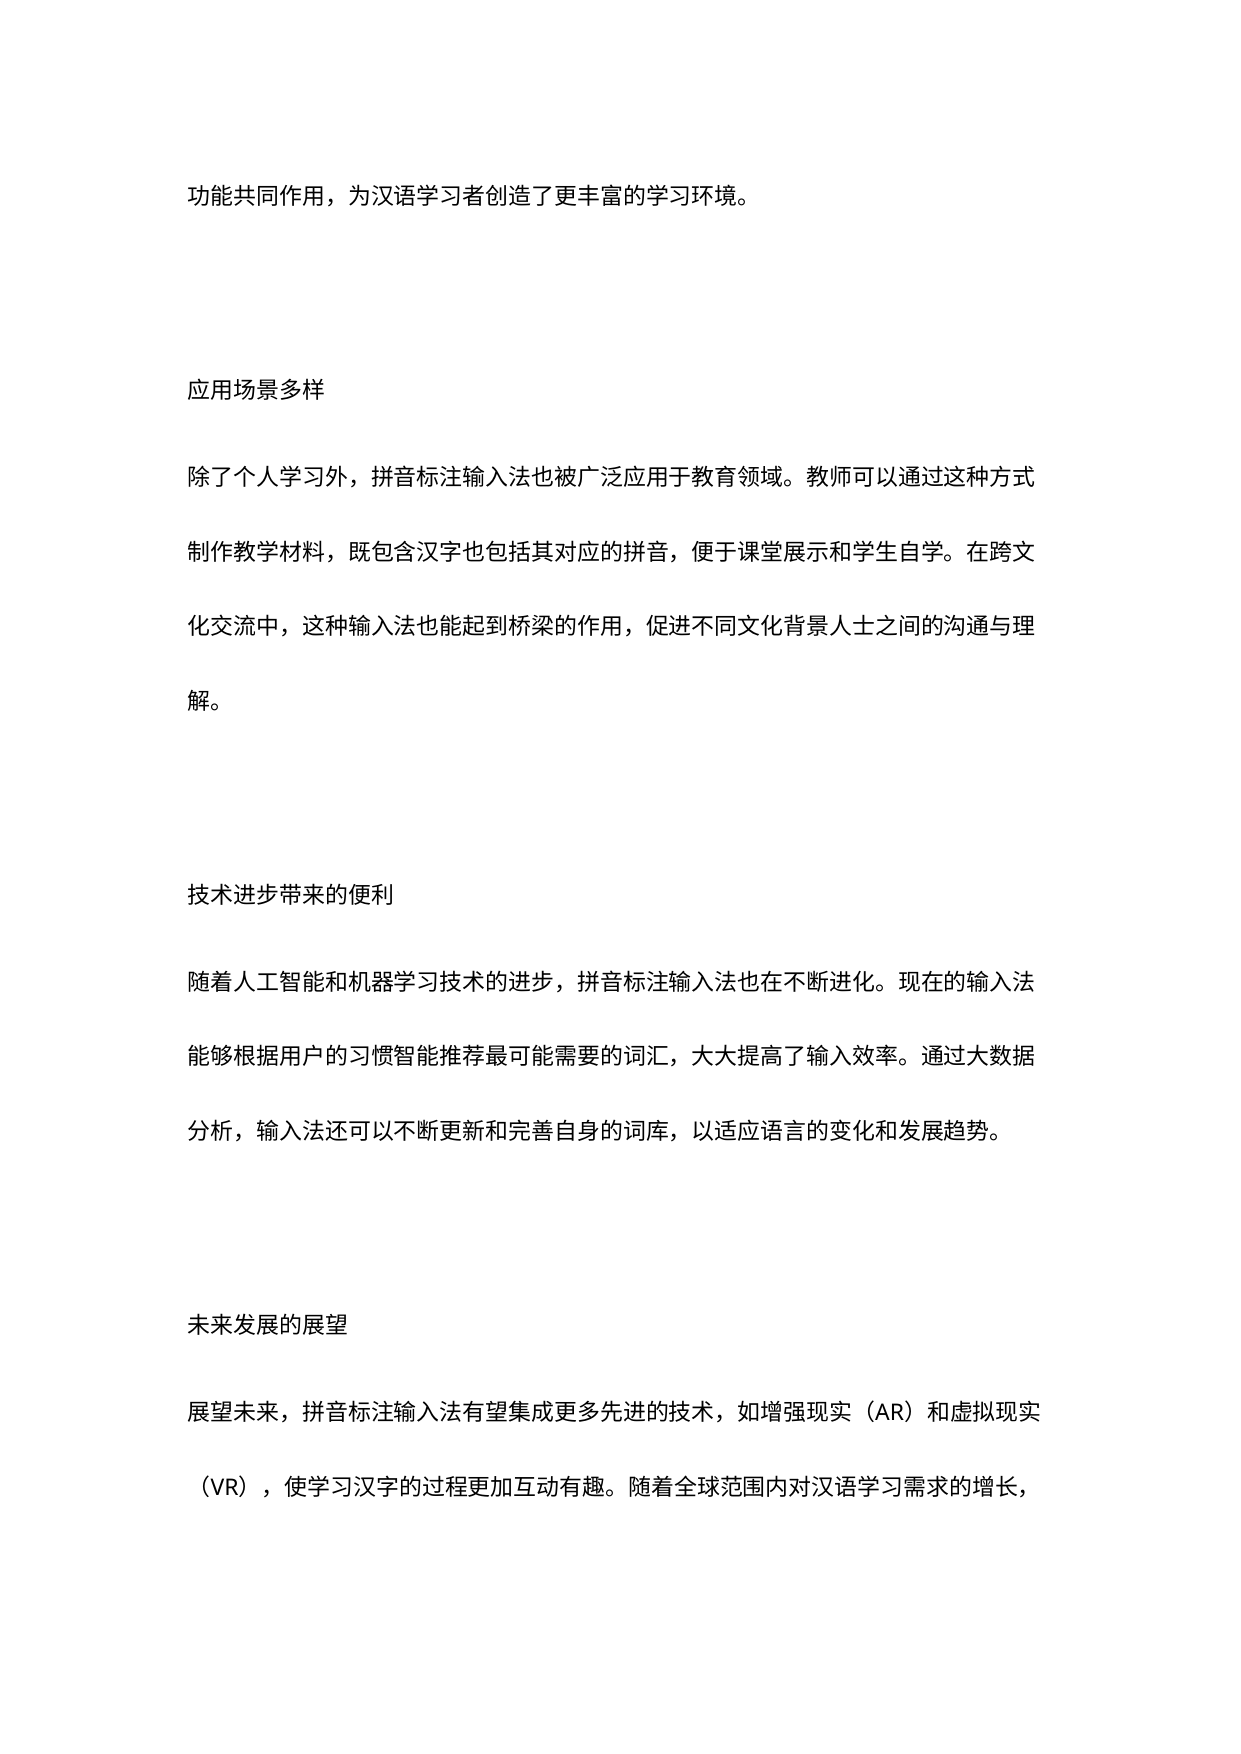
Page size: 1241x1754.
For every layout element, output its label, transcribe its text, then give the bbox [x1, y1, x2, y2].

text 技术进步带来的便利 [187, 861, 1053, 926]
text 随着人工智能和机器学习技术的进步，拼音标注输入法也在不断进化。现在的输入法能够根据用户的习惯智能推荐最可能需要的词汇，大大提高了输入效率。通过大数据分析，输入法还可以不断更新和完善自身的词库，以适应语言的变化和发展趋势。 [187, 948, 1053, 1162]
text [187, 162, 1053, 227]
text 应用场景多样 [187, 356, 1053, 421]
text 除了个人学习外，拼音标注输入法也被广泛应用于教育领域。教师可以通过这种方式制作教学材料，既包含汉字也包括其对应的拼音，便于课堂展示和学生自学。在跨文化交流中，这种输入法也能起到桥梁的作用，促进不同文化背景人士之间的沟通与理解。 [187, 443, 1053, 732]
text 未来发展的展望 [187, 1291, 1053, 1356]
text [187, 1378, 1053, 1518]
